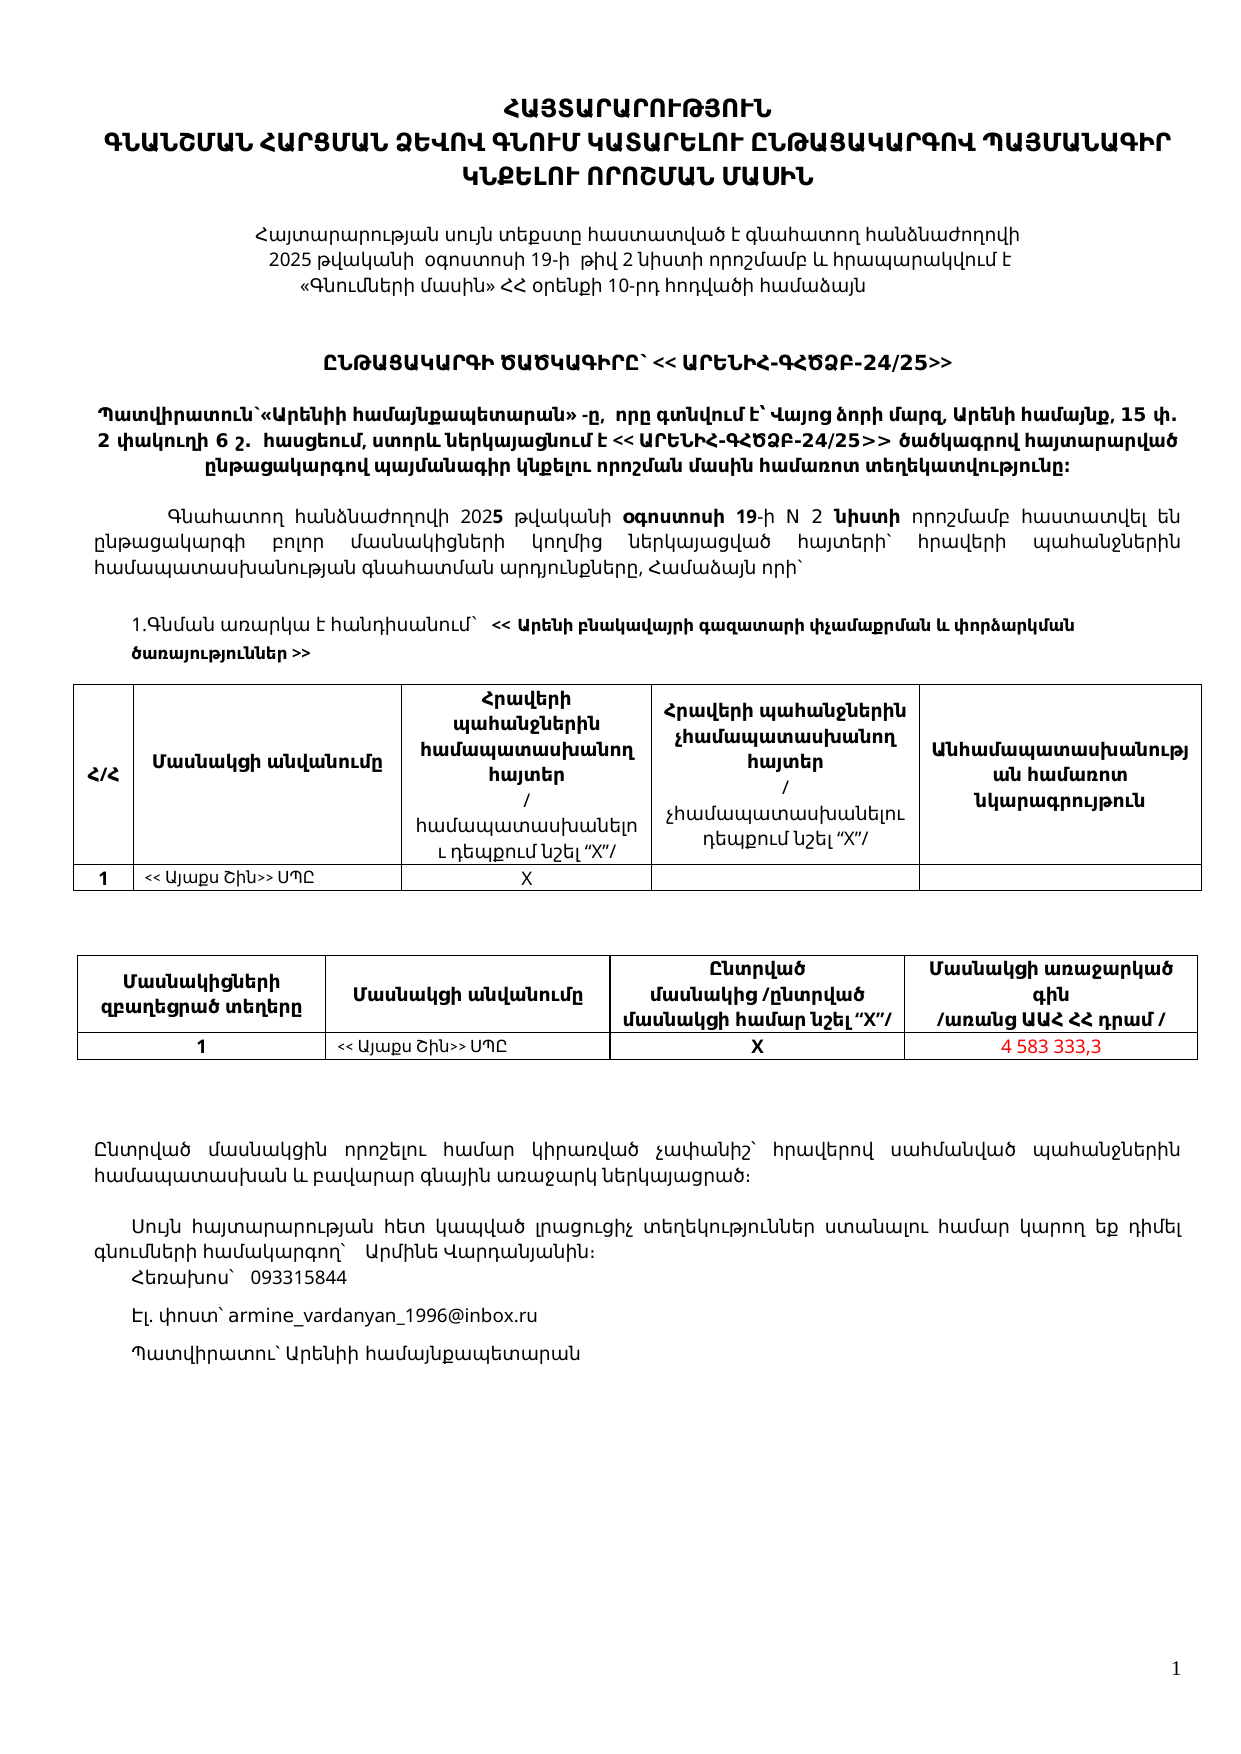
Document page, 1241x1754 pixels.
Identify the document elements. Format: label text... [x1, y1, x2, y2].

table_header Հ/Հ [74, 685, 133, 864]
text Հեռախոս՝ 093315844 [94, 1264, 1181, 1289]
table_header Մասնակիցների զբաղեցրած տեղերը [78, 956, 325, 1032]
table_cell [652, 865, 919, 890]
table_cell 1 [74, 865, 133, 890]
subtitle Հայտարարության սույն տեքստը հաստատված է գնահատող հանձնաժողովի [94, 221, 1181, 246]
subtitle ԸՆԹԱՑԱԿԱՐԳԻ ԾԱԾԿԱԳԻՐԸ` << ԱՐԵՆԻՀ-ԳՀԾՁԲ-24/25>> [94, 348, 1181, 376]
table_header Ընտրված մասնակից /ընտրված մասնակցի համար նշել “X”/ [611, 956, 904, 1032]
text 1.Գնման առարկա է հանդիսանում` << Արենի բնակավայրի գազատարի փչամաքրման և փորձարկման ծառայություններ >> [131, 611, 1181, 665]
table_cell << Այաքս Շին>> ՍՊԸ [134, 865, 401, 890]
table_cell 1 [78, 1033, 325, 1059]
table_cell X [402, 865, 651, 890]
text Էլ. փոստ՝ armine_vardanyan_1996@inbox.ru [94, 1302, 1181, 1327]
text Պատվիրատու` Արենիի համայնքապետարան [94, 1340, 1181, 1366]
table_header Հրավերի պահանջներին համապատասխանող հայտեր /համապատասխանելու դեպքում նշել “X”/ [402, 685, 651, 864]
text ԳՆԱՆՇՄԱՆ ՀԱՐՑՄԱՆ ՁԵՎՈՎ ԳՆՈՒՄ ԿԱՏԱՐԵԼՈՒ ԸՆԹԱՑԱԿԱՐԳՈՎ ՊԱՅՄԱՆԱԳԻՐ ԿՆՔԵԼՈՒ ՈՐՈՇՄԱՆ ՄԱՍԻՆ [94, 124, 1181, 192]
subtitle 2025 թվականի օգոստոսի 19-ի թիվ 2 նիստի որոշմամբ և հրապարակվում է [94, 246, 1181, 272]
table_cell X [611, 1033, 904, 1059]
text Սույն հայտարարության հետ կապված լրացուցիչ տեղեկություններ ստանալու համար կարող եք դիմել գնումների համակարգող՝ Արմինե Վարդանյանին։ [94, 1213, 1181, 1264]
table_header Անհամապատասխանության համառոտ նկարագրույթուն [920, 685, 1201, 864]
subtitle «Գնումների մասին» ՀՀ օրենքի 10-րդ հոդվածի համաձայն [94, 272, 1181, 297]
subtitle Պատվիրատուն`«Արենիի համայնքապետարան» -ը, որը գտնվում է՝ Վայոց ձորի մարզ, Արենի համայնք, 15 փ. 2 փակուղի 6 շ. հասցեում, ստորև ներկայացնում է << ԱՐԵՆԻՀ-ԳՀԾՁԲ-24/25>> ծածկագրով հայտարարված ընթացակարգով պայմանագիր կնքելու որոշման մասին համառոտ տեղեկատվությունը։ [94, 401, 1181, 478]
table_header Մասնակցի անվանումը [134, 685, 401, 864]
text Գնահատող հանձնաժողովի 2025 թվականի օգոստոսի 19-ի N 2 նիստի որոշմամբ հաստատվել են ընթացակարգի բոլոր մասնակիցների կողմից ներկայացված հայտերի` հրավերի պահանջներին համապատասխանության գնահատման արդյունքները, Համաձայն որի` [94, 503, 1181, 579]
table_cell << Այաքս Շին>> ՍՊԸ [326, 1033, 609, 1059]
text ՀԱՅՏԱՐԱՐՈՒԹՅՈՒՆ [94, 90, 1181, 124]
table_header Մասնակցի անվանումը [326, 956, 609, 1032]
table_header Հրավերի պահանջներին չհամապատասխանող հայտեր /չհամապատասխանելու դեպքում նշել “X”/ [652, 685, 919, 864]
text Ընտրված մասնակցին որոշելու համար կիրառված չափանիշ՝ հրավերով սահմանված պահանջներին համապատասխան և բավարար գնային առաջարկ ներկայացրած։ [94, 1136, 1181, 1187]
table_cell 4 583 333,3 [905, 1033, 1197, 1059]
table_cell [920, 865, 1201, 890]
table_header Մասնակցի առաջարկած գին /առանց ԱԱՀ ՀՀ դրամ / [905, 956, 1197, 1032]
